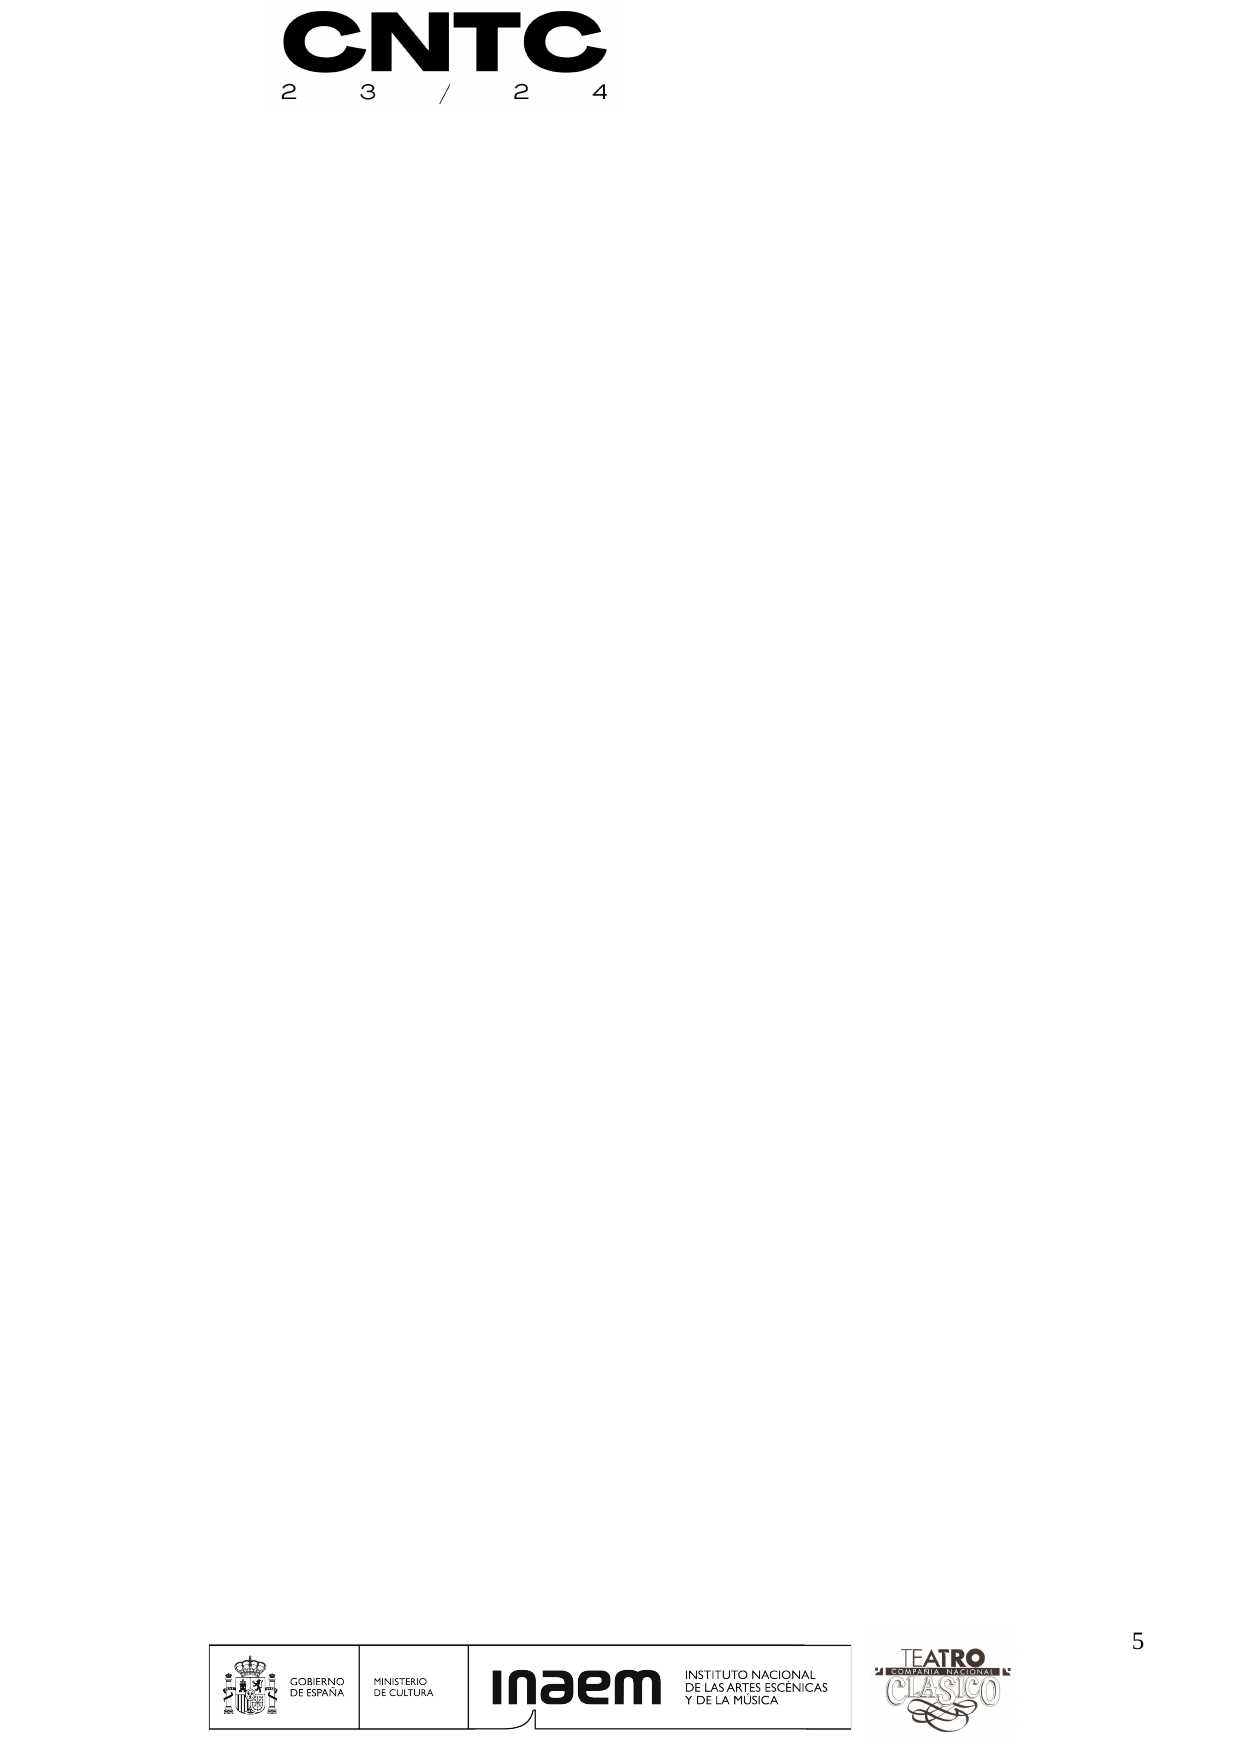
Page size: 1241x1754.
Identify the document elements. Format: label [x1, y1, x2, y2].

picture [208, 1644, 852, 1730]
picture [870, 1625, 1017, 1738]
picture [269, 0, 618, 110]
